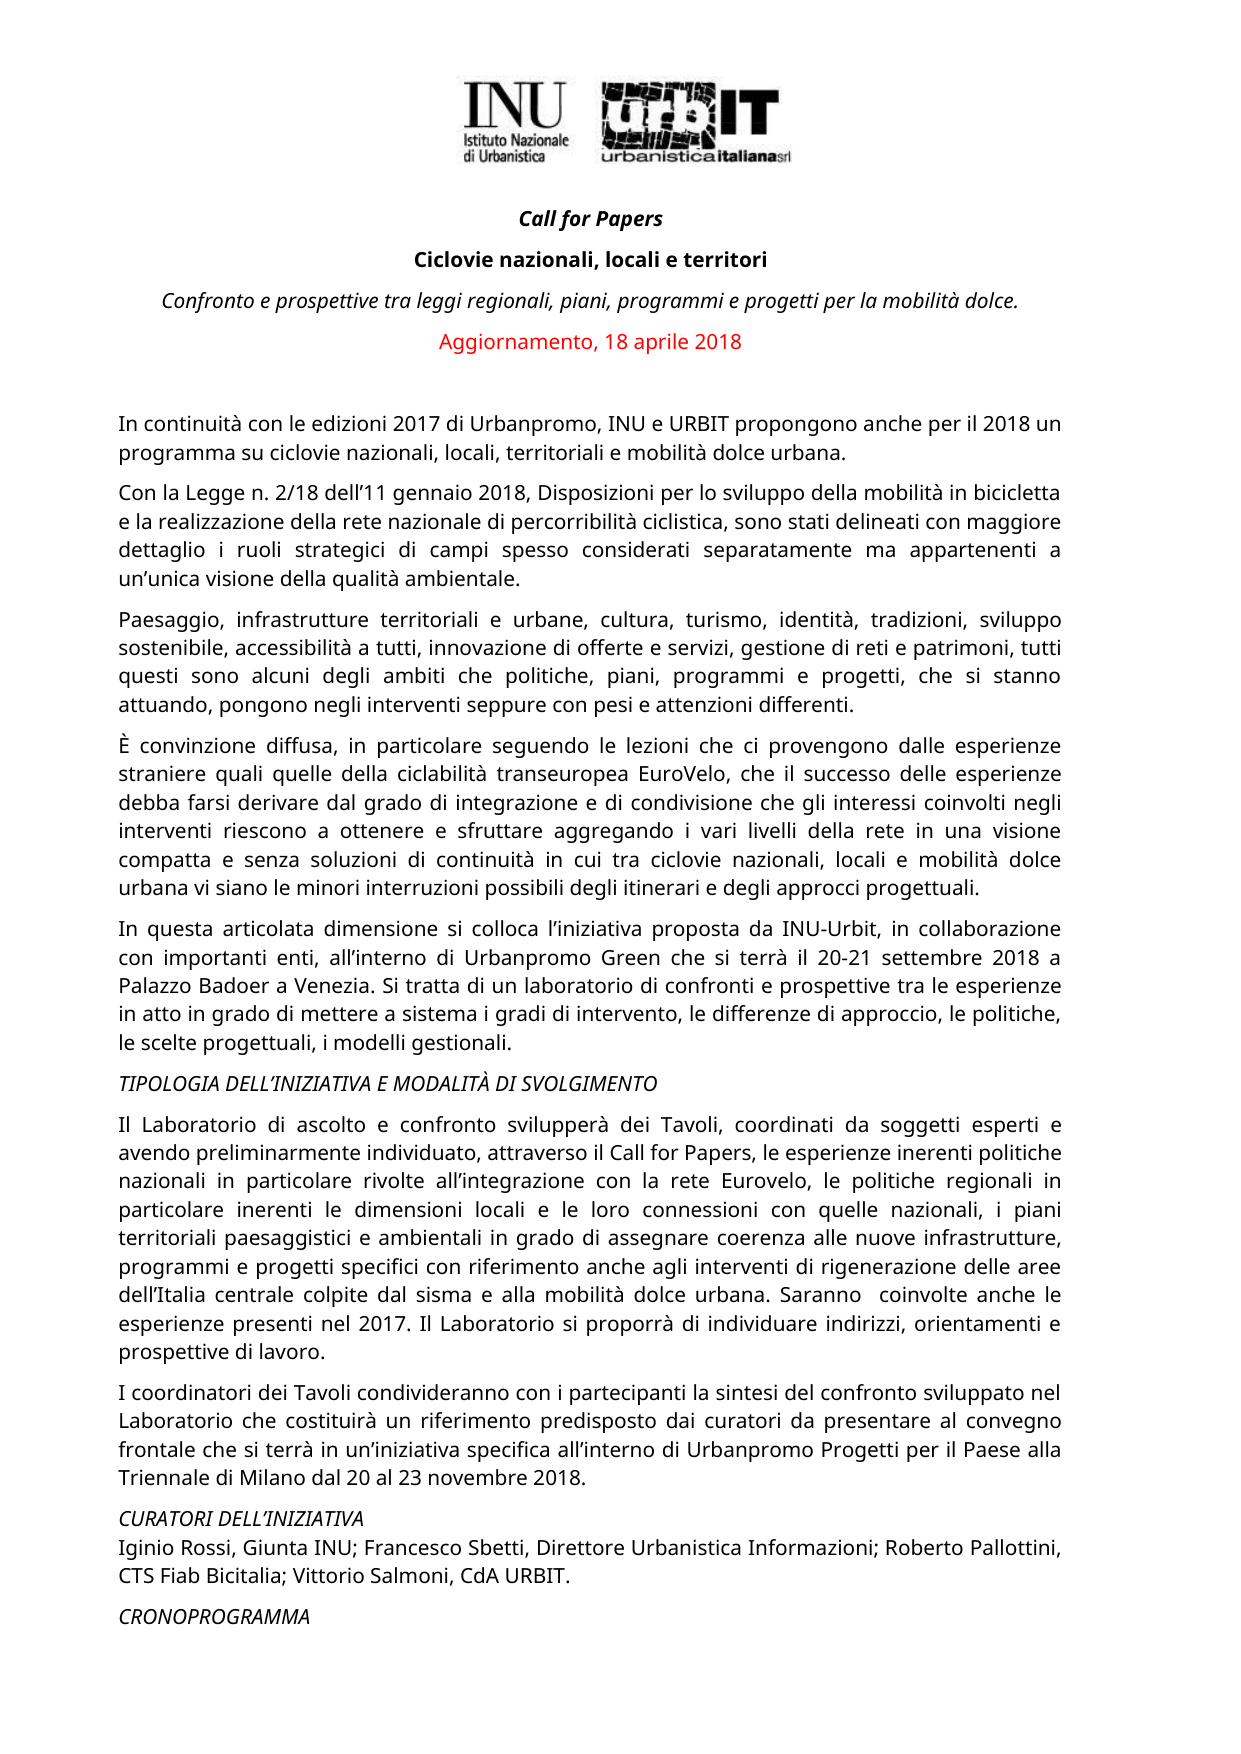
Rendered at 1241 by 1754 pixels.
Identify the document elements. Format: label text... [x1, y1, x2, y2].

text In questa articolata dimensione si colloca l’iniziativa proposta da INU-Urbit, in collaborazione con importanti enti, all’interno di Urbanpromo Green che si terrà il 20-21 settembre 2018 a Palazzo Badoer a Venezia. Si tratta di un laboratorio di confronti e prospettive tra le esperienze in atto in grado di mettere a sistema i gradi di intervento, le differenze di approccio, le politiche, le scelte progettuali, i modelli gestionali. [118, 914, 1063, 1056]
text Paesaggio, infrastrutture territoriali e urbane, cultura, turismo, identità, tradizioni, sviluppo sostenibile, accessibilità a tutti, innovazione di offerte e servizi, gestione di reti e patrimoni, tutti questi sono alcuni degli ambiti che politiche, piani, programmi e progetti, che si stanno attuando, pongono negli interventi seppure con pesi e attenzioni differenti. [118, 605, 1063, 718]
text CRONOPROGRAMMA [118, 1602, 1063, 1631]
text Ciclovie nazionali, locali e territori [118, 245, 1063, 274]
text Iginio Rossi, Giunta INU; Francesco Sbetti, Direttore Urbanistica Informazioni; Roberto Pallottini, CTS Fiab Bicitalia; Vittorio Salmoni, CdA URBIT. [118, 1533, 1063, 1590]
text Confronto e prospettive tra leggi regionali, piani, programmi e progetti per la mobilità dolce. [118, 286, 1063, 315]
text CURATORI DELL’INIZIATIVA [118, 1504, 1063, 1533]
text I coordinatori dei Tavoli condivideranno con i partecipanti la sintesi del confronto sviluppato nel Laboratorio che costituirà un riferimento predisposto dai curatori da presentare al convegno frontale che si terrà in un’iniziativa specifica all’interno di Urbanpromo Progetti per il Paese alla Triennale di Milano dal 20 al 23 novembre 2018. [118, 1378, 1063, 1492]
text Aggiornamento, 18 aprile 2018 [118, 327, 1063, 356]
text Il Laboratorio di ascolto e confronto svilupperà dei Tavoli, coordinati da soggetti esperti e avendo preliminarmente individuato, attraverso il Call for Papers, le esperienze inerenti politiche nazionali in particolare rivolte all’integrazione con la rete Eurovelo, le politiche regionali in particolare inerenti le dimensioni locali e le loro connessioni con quelle nazionali, i piani territoriali paesaggistici e ambientali in grado di assegnare coerenza alle nuove infrastrutture, programmi e progetti specifici con riferimento anche agli interventi di rigenerazione delle aree dell’Italia centrale colpite dal sisma e alla mobilità dolce urbana. Saranno coinvolte anche le esperienze presenti nel 2017. Il Laboratorio si proporrà di individuare indirizzi, orientamenti e prospettive di lavoro. [118, 1110, 1063, 1366]
picture [447, 75, 800, 170]
text In continuità con le edizioni 2017 di Urbanpromo, INU e URBIT propongono anche per il 2018 un programma su ciclovie nazionali, locali, territoriali e mobilità dolce urbana. [118, 409, 1063, 466]
text Call for Papers [118, 204, 1063, 233]
text TIPOLOGIA DELL’INIZIATIVA E MODALITÀ DI SVOLGIMENTO [118, 1069, 1063, 1097]
text È convinzione diffusa, in particolare seguendo le lezioni che ci provengono dalle esperienze straniere quali quelle della ciclabilità transeuropea EuroVelo, che il successo delle esperienze debba farsi derivare dal grado di integrazione e di condivisione che gli interessi coinvolti negli interventi riescono a ottenere e sfruttare aggregando i vari livelli della rete in una visione compatta e senza soluzioni di continuità in cui tra ciclovie nazionali, locali e mobilità dolce urbana vi siano le minori interruzioni possibili degli itinerari e degli approcci progettuali. [118, 731, 1063, 902]
text Con la Legge n. 2/18 dell’11 gennaio 2018, Disposizioni per lo sviluppo della mobilità in bicicletta e la realizzazione della rete nazionale di percorribilità ciclistica, sono stati delineati con maggiore dettaglio i ruoli strategici di campi spesso considerati separatamente ma appartenenti a un’unica visione della qualità ambientale. [118, 478, 1063, 592]
